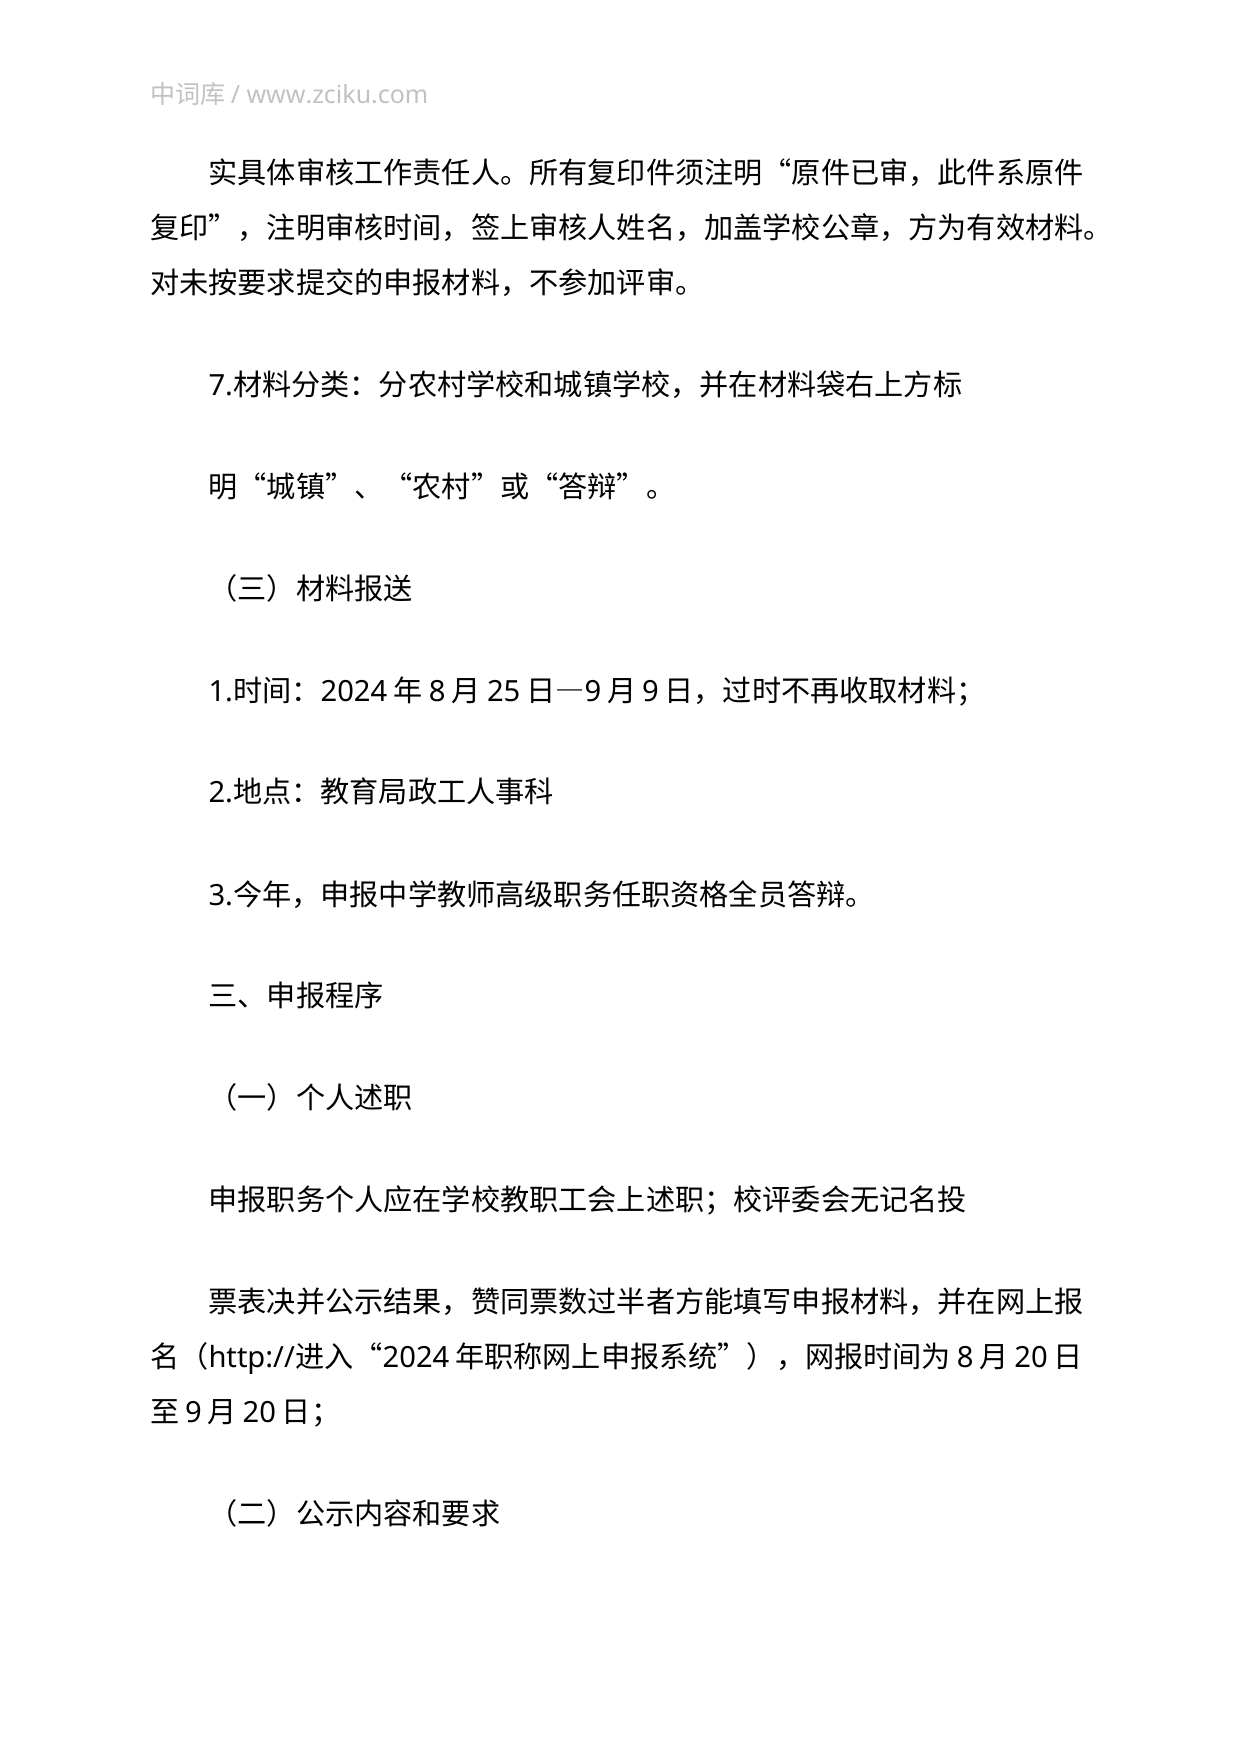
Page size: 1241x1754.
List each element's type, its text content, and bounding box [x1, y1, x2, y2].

text （一）个人述职 [150, 1075, 1090, 1117]
text 申报职务个人应在学校教职工会上述职；校评委会无记名投 [150, 1177, 1090, 1219]
text 实具体审核工作责任人。所有复印件须注明“原件已审，此件系原件复印”，注明审核时间，签上审核人姓名，加盖学校公章，方为有效材料。对未按要求提交的申报材料，不参加评审。 [150, 150, 1090, 302]
text 7.材料分类：分农村学校和城镇学校，并在材料袋右上方标 [150, 362, 1090, 404]
text 明“城镇”、“农村”或“答辩”。 [150, 463, 1090, 506]
text 票表决并公示结果，赞同票数过半者方能填写申报材料，并在网上报名（http://进入“2024年职称网上申报系统”），网报时间为8月20日至9月20日； [150, 1278, 1090, 1431]
text （三）材料报送 [150, 565, 1090, 608]
text 3.今年，申报中学教师高级职务任职资格全员答辩。 [150, 871, 1090, 913]
text 1.时间：2024年 8月 25日—9月9日，过时不再收取材料； [150, 667, 1090, 709]
text 2.地点：教育局政工人事科 [150, 769, 1090, 811]
text 三、申报程序 [150, 973, 1090, 1015]
text （二）公示内容和要求 [150, 1490, 1090, 1532]
